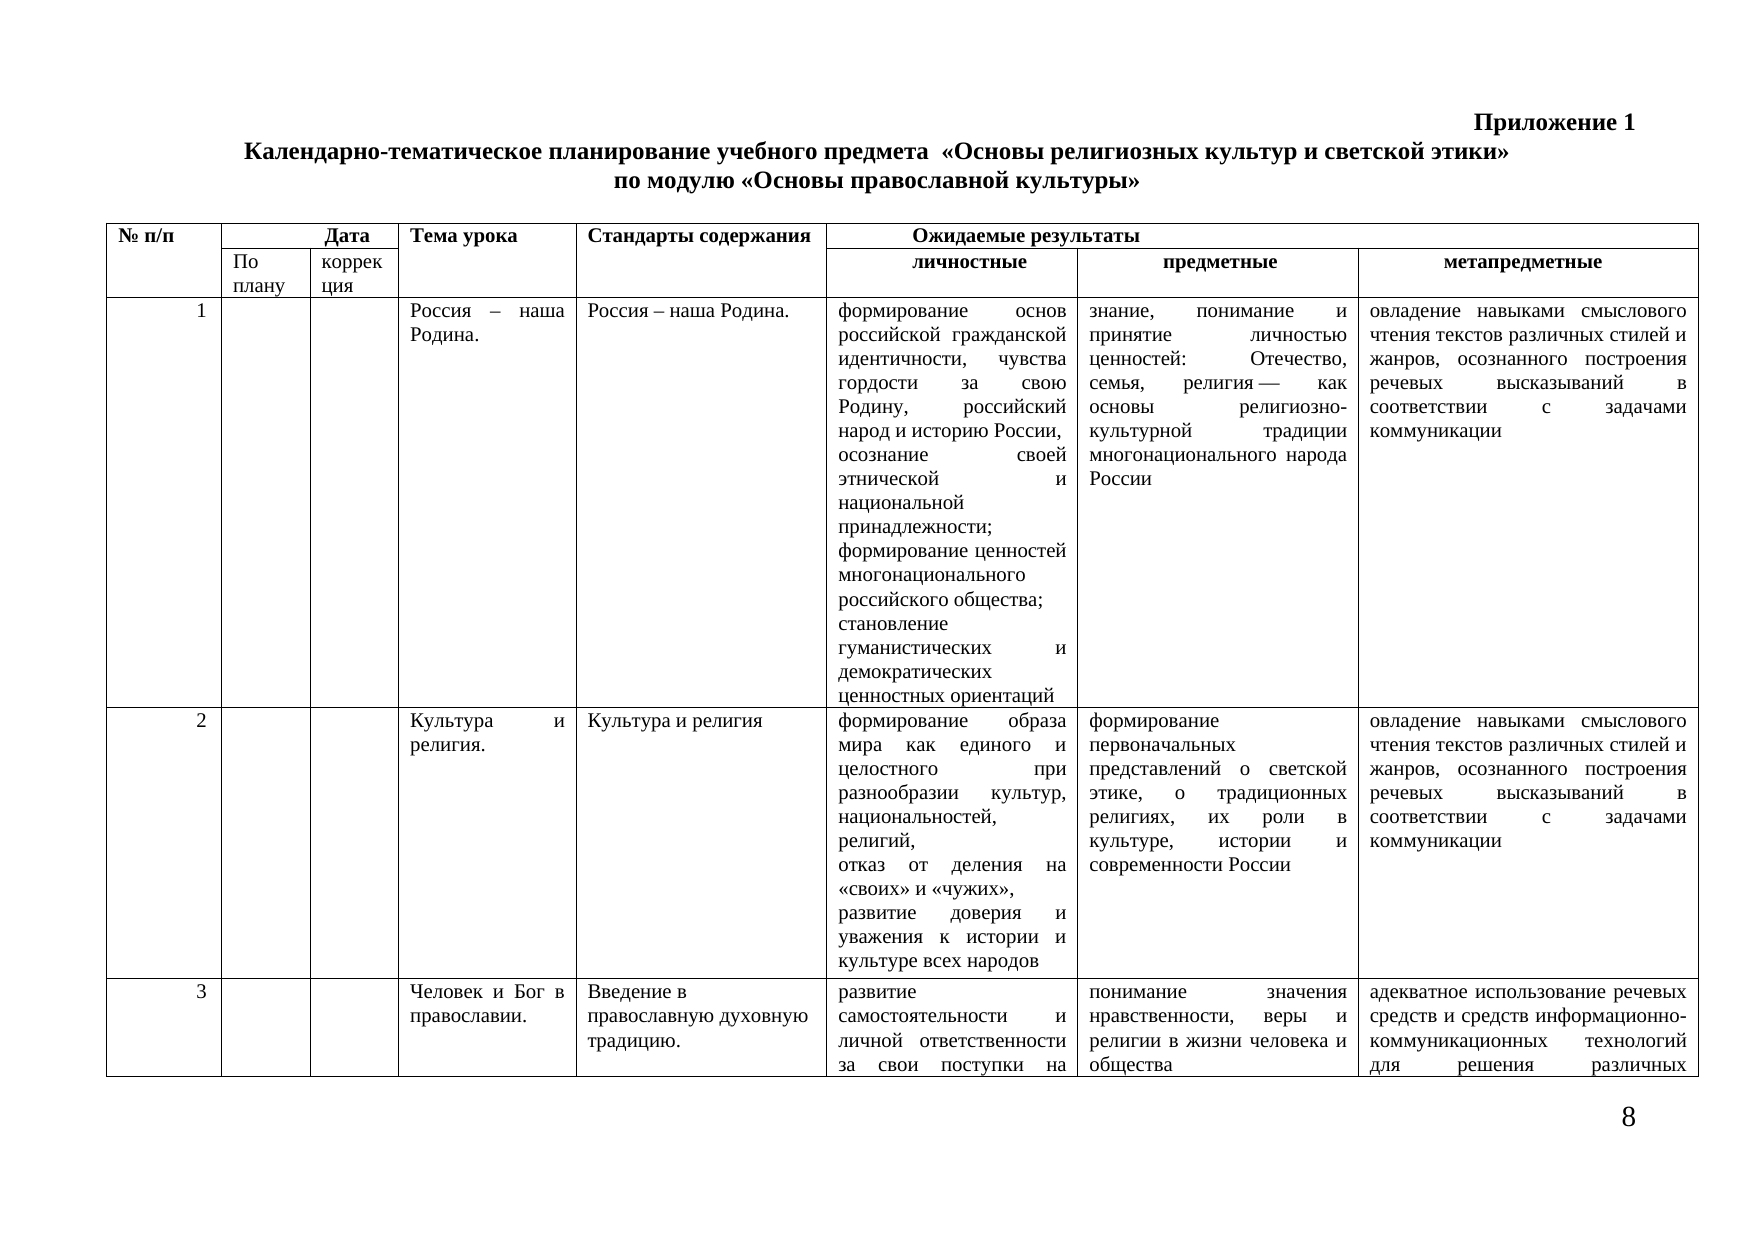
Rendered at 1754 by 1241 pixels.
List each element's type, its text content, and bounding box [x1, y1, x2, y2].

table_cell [399, 979, 576, 1076]
table_cell Россия – наша Родина. [399, 298, 576, 707]
table_cell Культура и религия. [399, 708, 576, 978]
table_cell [827, 979, 1077, 1076]
table_cell 3 [107, 979, 221, 1076]
table_cell По плану [222, 249, 310, 297]
table_cell овладение навыками смыслового чтения текстов различных стилей и жанров, осознанного построения речевых высказываний в соответствии с задачами коммуникации [1359, 708, 1698, 978]
table_cell формирование образа мира как единого и целостного при разнообразии культур, национальностей, религий, отказ от деления на «своих» и «чужих», развитие доверия и уважения к истории и культуре всех народов [827, 708, 1077, 978]
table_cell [577, 979, 826, 1076]
table_cell [222, 708, 310, 978]
table_cell [311, 979, 398, 1076]
table_cell формирование основ российской гражданской идентичности, чувства гордости за свою Родину, российский народ и историю России, осознание своей этнической и национальной принадлежности; формирование ценностей многонационального российского общества; становление гуманистических и демократических ценностных ориентаций [827, 298, 1077, 707]
table_cell коррекция [311, 249, 398, 297]
table_header Ожидаемые результаты [827, 224, 1698, 247]
table_cell метапредметные [1359, 249, 1698, 297]
table_header Дата [222, 224, 398, 247]
table_cell [222, 979, 310, 1076]
table_header Стандарты содержания [577, 224, 826, 297]
text Календарно-тематическое планирование учебного предмета «Основы религиозных культур и светской этики» [118, 136, 1636, 165]
text по модулю «Основы православной культуры» [118, 165, 1636, 194]
table_cell Культура и религия [577, 708, 826, 978]
table_cell 2 [107, 708, 221, 978]
table_cell [311, 298, 398, 707]
table_cell [311, 708, 398, 978]
table_cell предметные [1078, 249, 1358, 297]
table_cell [222, 298, 310, 707]
table_cell 1 [107, 298, 221, 707]
text Приложение 1 [118, 107, 1636, 136]
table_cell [1359, 979, 1698, 1076]
table_cell Россия – наша Родина. [577, 298, 826, 707]
table_header № п/п [107, 224, 221, 297]
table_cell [1078, 979, 1358, 1076]
table_cell формирование первоначальных представлений о светской этике, о традиционных религиях, их роли в культуре, истории и современности России [1078, 708, 1358, 978]
table_cell знание, понимание и принятие личностью ценностей: Отечество, семья, религия — как основы религиозно-культурной традиции многонационального народа России [1078, 298, 1358, 707]
table_cell овладение навыками смыслового чтения текстов различных стилей и жанров, осознанного построения речевых высказываний в соответствии с задачами коммуникации [1359, 298, 1698, 707]
table_cell личностные [827, 249, 1077, 297]
table_header Тема урока [399, 224, 576, 297]
